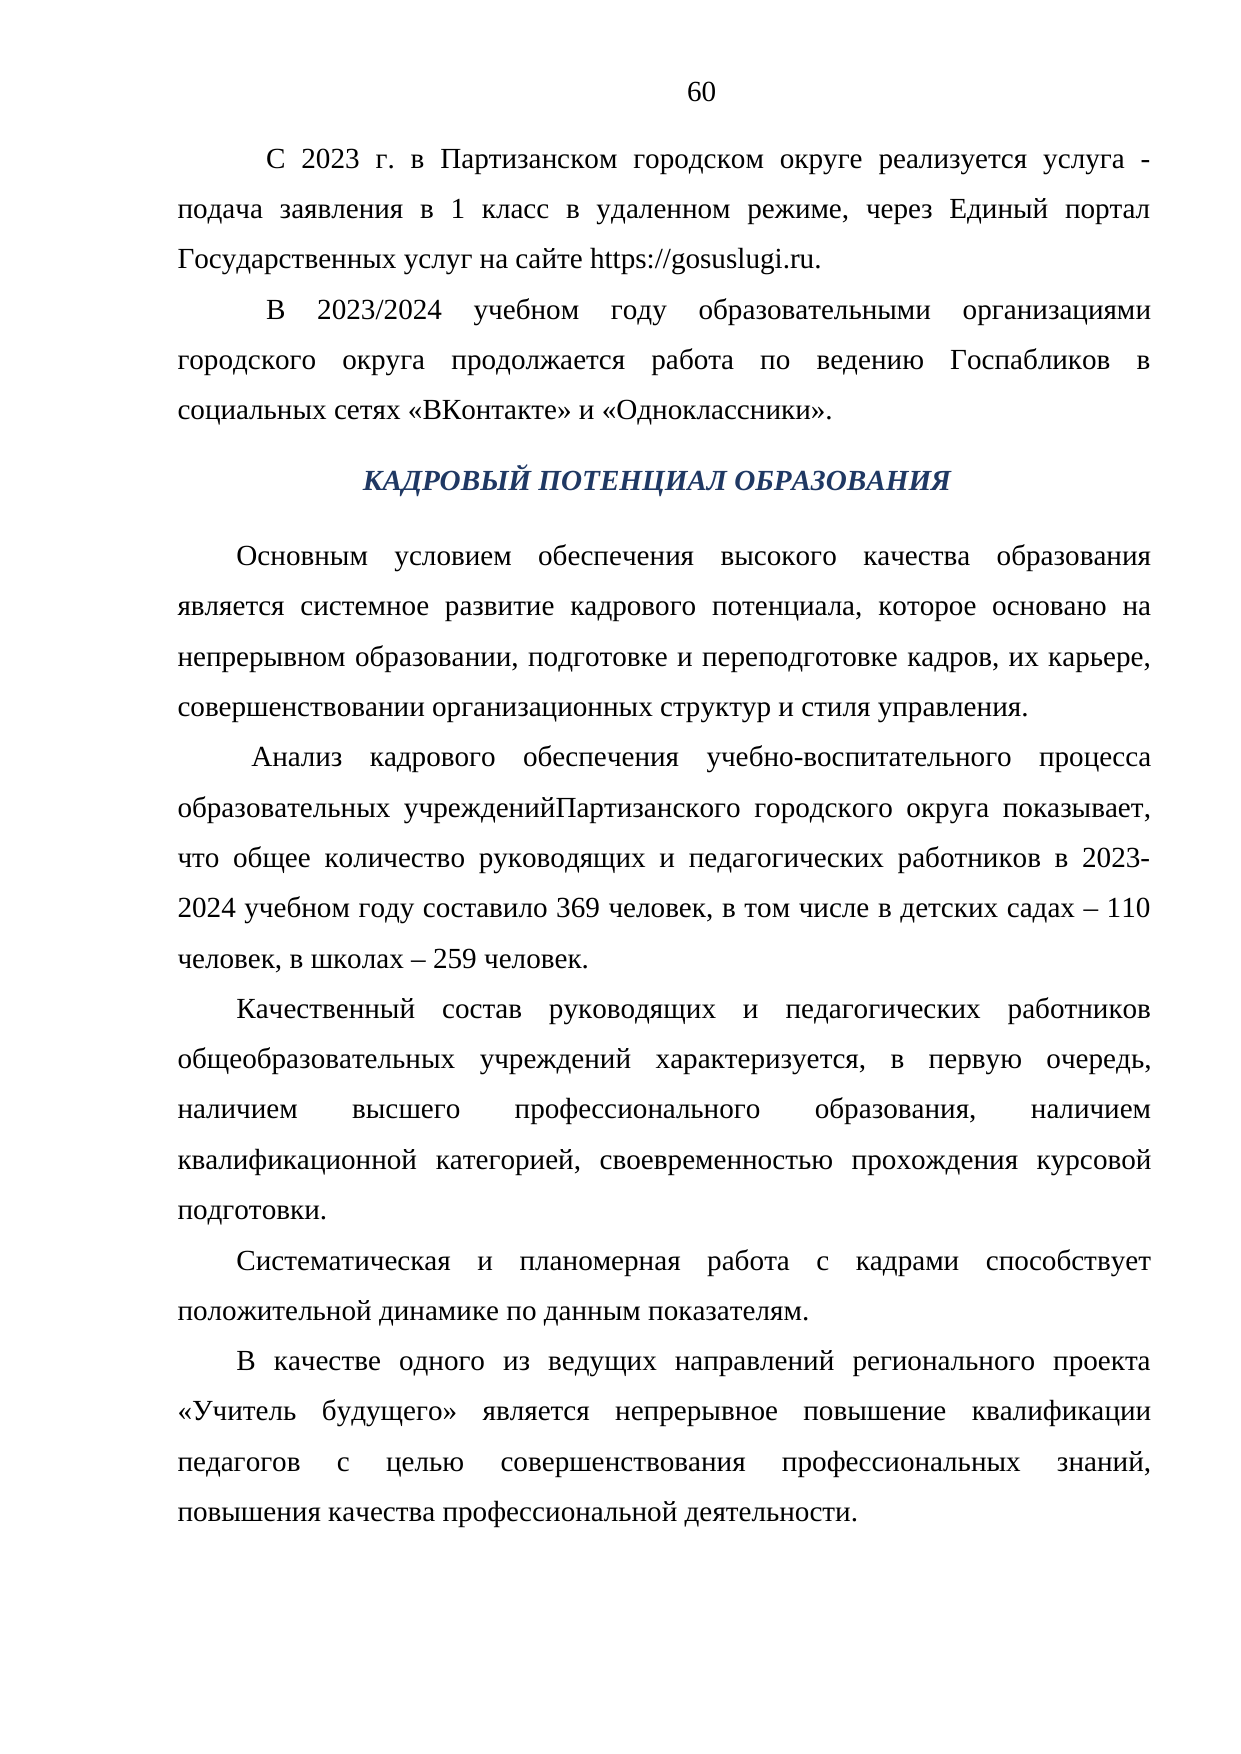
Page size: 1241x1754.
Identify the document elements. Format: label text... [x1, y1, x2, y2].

text Качественный состав руководящих и педагогических работников общеобразовательных учреждений характеризуется, в первую очередь, наличием высшего профессионального образования, наличием квалификационной категорией, своевременностью прохождения курсовой подготовки. [177, 991, 1152, 1226]
list В 2023/2024 учебном году образовательными организациями городского округа продолжается работа по ведению Госпабликов в социальных сетях «ВКонтакте» и «Одноклассники». [177, 292, 1152, 426]
text Основным условием обеспечения высокого качества образования является системное развитие кадрового потенциала, которое основано на непрерывном образовании, подготовке и переподготовке кадров, их карьере, совершенствовании организационных структур и стиля управления. [177, 538, 1152, 723]
list С 2023 г. в Партизанском городском округе реализуется услуга - подача заявления в 1 класс в удаленном режиме, через Единый портал Государственных услуг на сайте https://gosuslugi.ru. [177, 141, 1152, 275]
text КАДРОВЫЙ ПОТЕНЦИАЛ ОБРАЗОВАНИЯ [103, 463, 1211, 497]
text Систематическая и планомерная работа с кадрами способствует положительной динамике по данным показателям. [177, 1243, 1152, 1326]
text В качестве одного из ведущих направлений регионального проекта «Учитель будущего» является непрерывное повышение квалификации педагогов с целью совершенствования профессиональных знаний, повышения качества профессиональной деятельности. [177, 1343, 1152, 1528]
text Анализ кадрового обеспечения учебно-воспитательного процесса образовательных учрежденийПартизанского городского округа показывает, что общее количество руководящих и педагогических работников в 2023-2024 учебном году составило 369 человек, в том числе в детских садах – 110 человек, в школах – 259 человек. [177, 739, 1152, 974]
